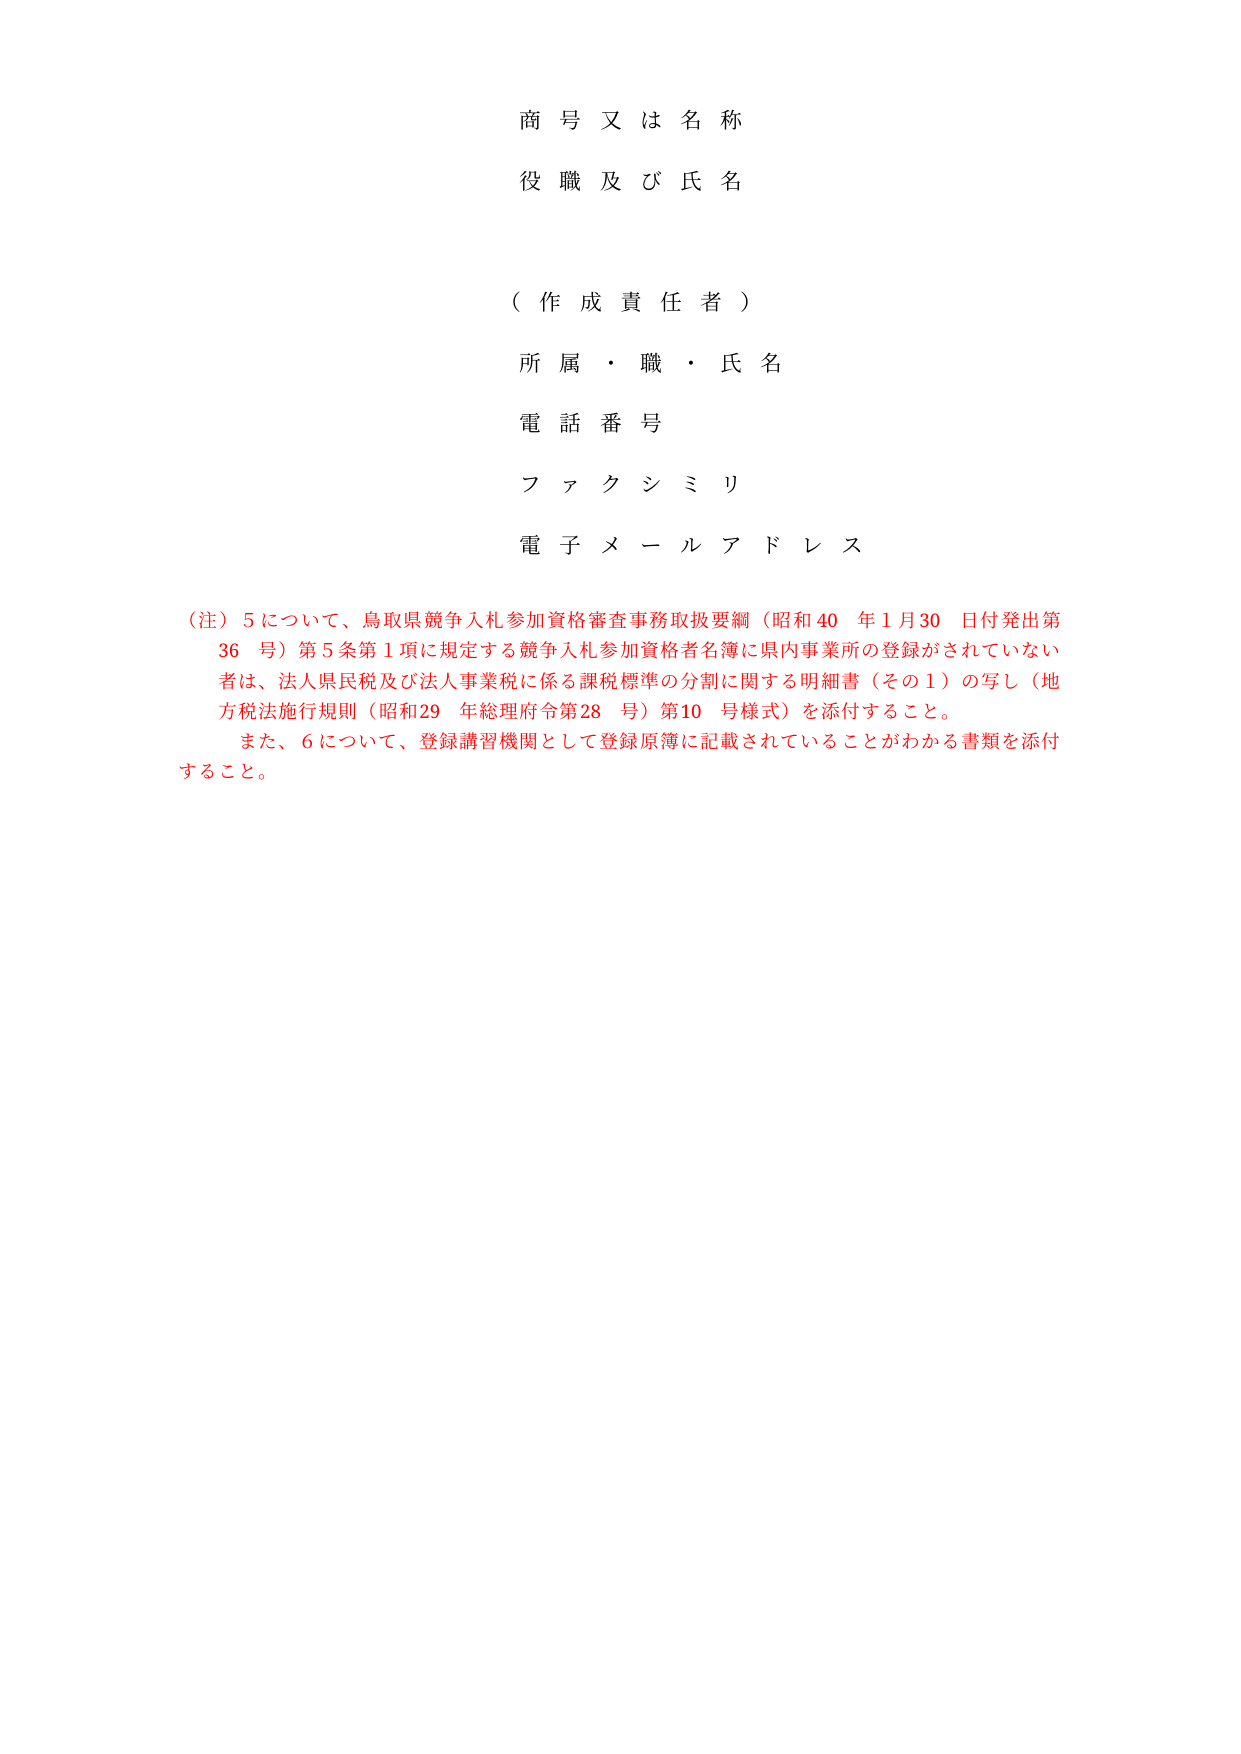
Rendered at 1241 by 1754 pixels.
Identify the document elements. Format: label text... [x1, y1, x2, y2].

text （作成責任者） [178, 271, 1062, 331]
text 電話番号 [178, 392, 1062, 453]
text 商号又は名称 [178, 89, 1062, 149]
text また、６について、登録講習機関として登録原簿に記載されていることがわかる書類を添付すること。 [178, 725, 1062, 786]
text 役職及び氏名 [178, 149, 1062, 210]
text 所属・職・氏名 [178, 331, 1062, 392]
text ファクシミリ [178, 453, 1062, 513]
text （注）５について、鳥取県競争入札参加資格審査事務取扱要綱（昭和40年１月30日付発出第36号）第５条第１項に規定する競争入札参加資格者名簿に県内事業所の登録がされていない者は、法人県民税及び法人事業税に係る課税標準の分割に関する明細書（その１）の写し（地方税法施行規則（昭和29年総理府令第28号）第10号様式）を添付すること。 [178, 604, 1062, 725]
text 電子メールアドレス [178, 513, 1062, 574]
